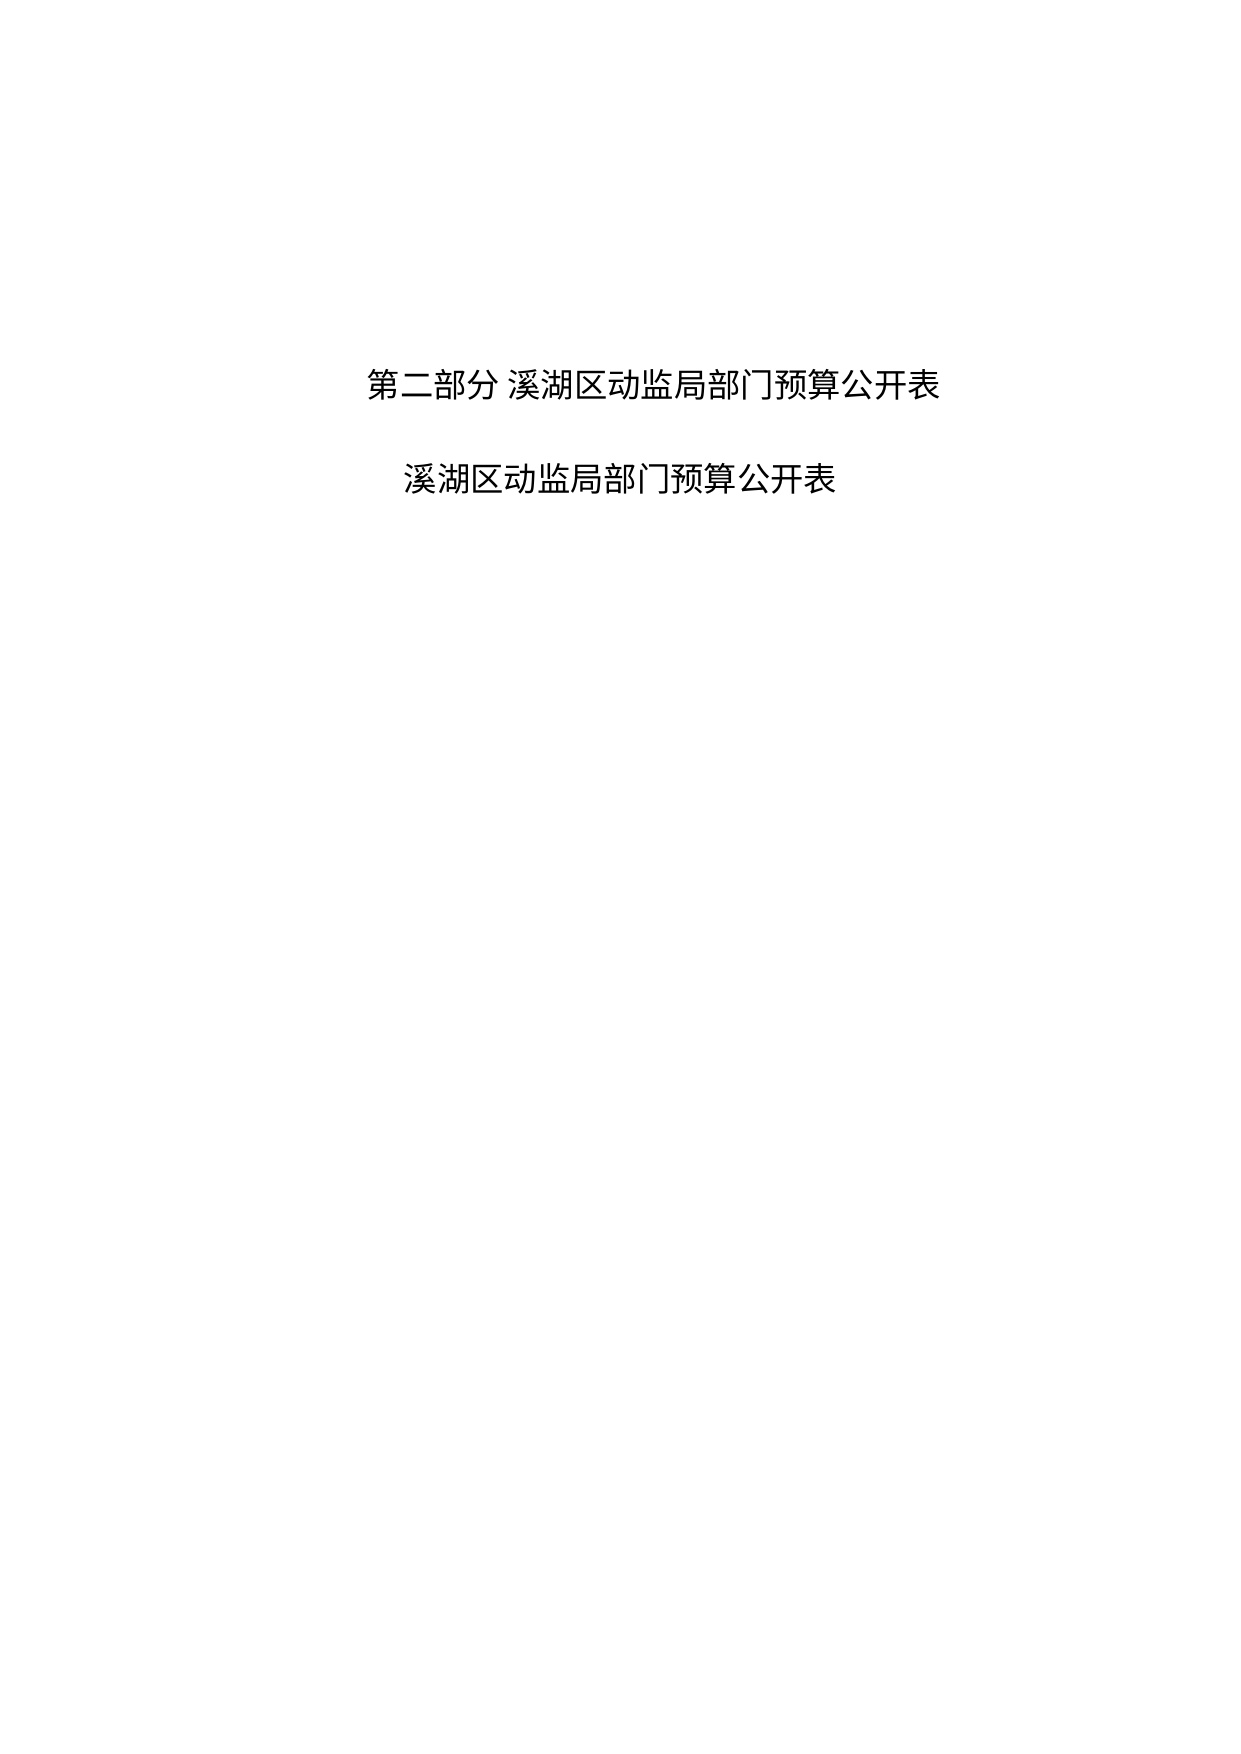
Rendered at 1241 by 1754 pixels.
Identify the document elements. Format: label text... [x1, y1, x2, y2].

text 溪湖区动监局部门预算公开表 [187, 444, 1053, 509]
text 第二部分 溪湖区动监局部门预算公开表 [187, 350, 1053, 415]
